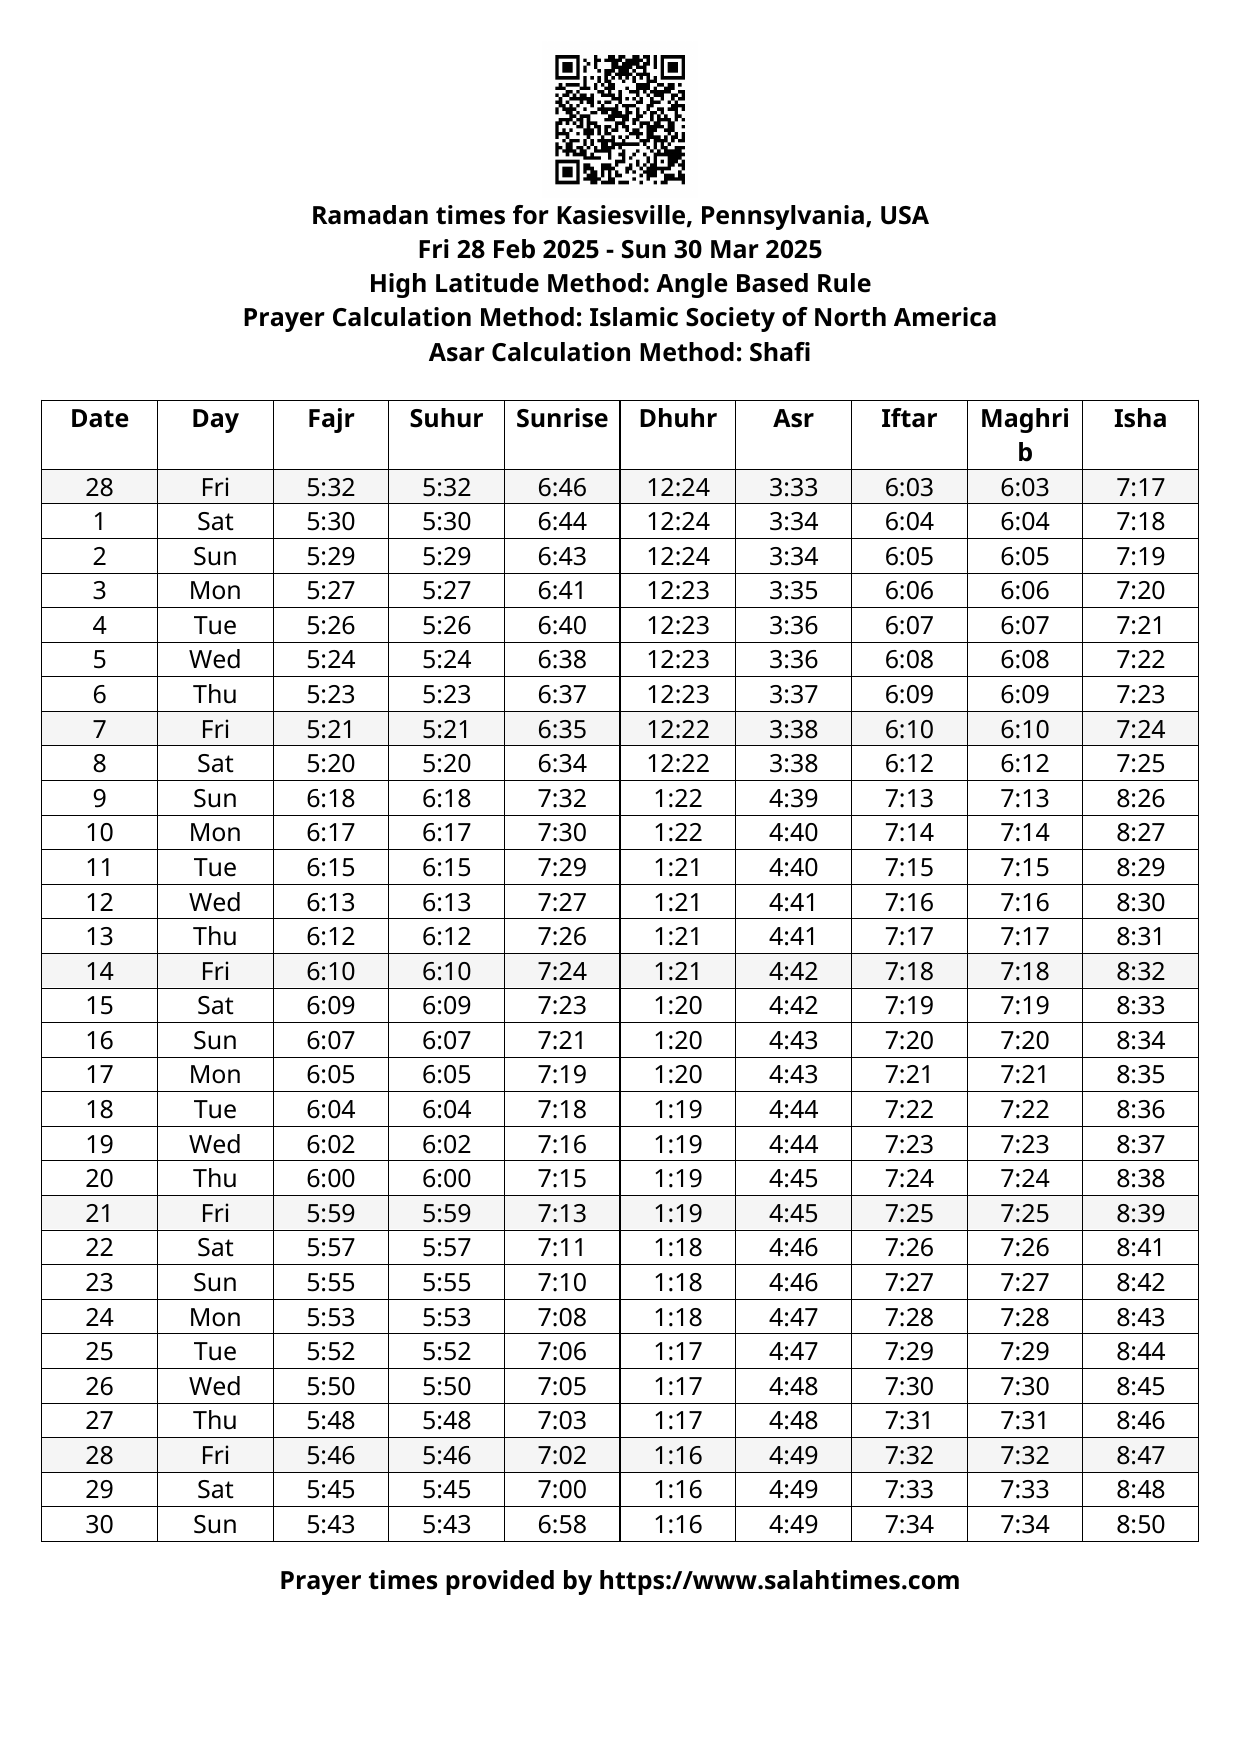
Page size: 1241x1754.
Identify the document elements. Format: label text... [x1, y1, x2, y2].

table_cell 7:18 [968, 954, 1082, 987]
table_cell 7 [42, 712, 157, 745]
table_cell Fri [158, 954, 273, 987]
table_cell 6:58 [505, 1507, 619, 1541]
table_cell Sat [158, 1231, 273, 1264]
table_cell 8:29 [1083, 850, 1198, 884]
table_cell 7:25 [1083, 746, 1198, 780]
table_cell 5:23 [274, 677, 388, 711]
table_header Maghrib [968, 401, 1082, 469]
table_cell 4:46 [736, 1231, 851, 1264]
table_cell 7:14 [968, 816, 1082, 849]
table_cell 5:46 [389, 1438, 504, 1472]
table_cell 7:30 [968, 1369, 1082, 1402]
table_cell 4:43 [736, 1023, 851, 1057]
table_cell 6:10 [968, 712, 1082, 745]
table_cell 5:43 [274, 1507, 388, 1541]
table_cell 1:21 [621, 919, 735, 953]
table_cell 3:38 [736, 746, 851, 780]
table_cell 7:16 [505, 1127, 619, 1160]
table_cell 7:08 [505, 1300, 619, 1333]
table_cell 7:15 [968, 850, 1082, 884]
table_cell 3:38 [736, 712, 851, 745]
table_cell 5:29 [274, 539, 388, 572]
table_header Iftar [852, 401, 967, 469]
table_cell 4:40 [736, 850, 851, 884]
table_cell 7:29 [852, 1334, 967, 1368]
table_cell 7:32 [968, 1438, 1082, 1472]
table_cell 7:23 [852, 1127, 967, 1160]
table_cell 12:22 [621, 746, 735, 780]
table_cell 7:24 [505, 954, 619, 987]
table_cell 1:18 [621, 1300, 735, 1333]
table_cell 12 [42, 885, 157, 918]
table_cell 14 [42, 954, 157, 987]
table_cell 7:23 [505, 989, 619, 1022]
table_cell 5:21 [389, 712, 504, 745]
table_cell 8:34 [1083, 1023, 1198, 1057]
table_cell 4:47 [736, 1300, 851, 1333]
table_cell 5:53 [389, 1300, 504, 1333]
table_cell 1:22 [621, 781, 735, 814]
table_cell 1:19 [621, 1161, 735, 1195]
table_cell 3:36 [736, 643, 851, 676]
table_cell 3:37 [736, 677, 851, 711]
table_cell Wed [158, 1127, 273, 1160]
table_cell 6:05 [968, 539, 1082, 572]
table_cell Thu [158, 919, 273, 953]
table_cell 7:16 [852, 885, 967, 918]
picture [542, 41, 699, 198]
table_cell 7:22 [968, 1092, 1082, 1126]
table_cell 1:16 [621, 1507, 735, 1541]
table_cell 7:21 [1083, 608, 1198, 642]
table_cell 3:35 [736, 574, 851, 607]
table_cell 5:45 [389, 1473, 504, 1506]
table_cell 12:23 [621, 677, 735, 711]
table_cell Sun [158, 1265, 273, 1299]
table_cell 5:26 [389, 608, 504, 642]
table_cell 6 [42, 677, 157, 711]
table_cell 1:16 [621, 1438, 735, 1472]
table_cell 7:05 [505, 1369, 619, 1402]
table_cell 7:18 [852, 954, 967, 987]
table_cell 12:24 [621, 470, 735, 503]
table_cell 6:08 [968, 643, 1082, 676]
table_cell 6:15 [274, 850, 388, 884]
table_cell 6:12 [852, 746, 967, 780]
table_cell 29 [42, 1473, 157, 1506]
table_header Date [42, 401, 157, 469]
table_cell 6:04 [274, 1092, 388, 1126]
table_cell 28 [42, 470, 157, 503]
table_cell 5 [42, 643, 157, 676]
table_cell 4:42 [736, 989, 851, 1022]
table_cell 5:48 [274, 1404, 388, 1437]
table_cell 7:15 [852, 850, 967, 884]
table_cell 8:48 [1083, 1473, 1198, 1506]
table_cell 1:22 [621, 816, 735, 849]
table_cell 6:34 [505, 746, 619, 780]
table_cell 8:35 [1083, 1058, 1198, 1091]
table_cell 5:32 [389, 470, 504, 503]
table_cell 7:20 [1083, 574, 1198, 607]
table_cell 7:17 [1083, 470, 1198, 503]
table_cell 7:25 [852, 1196, 967, 1229]
table_cell 8:45 [1083, 1369, 1198, 1402]
table_cell 21 [42, 1196, 157, 1229]
table_cell 12:22 [621, 712, 735, 745]
table_cell 7:33 [968, 1473, 1082, 1506]
table_cell 6:43 [505, 539, 619, 572]
table_cell 7:11 [505, 1231, 619, 1264]
table_cell Mon [158, 574, 273, 607]
table_cell 7:26 [968, 1231, 1082, 1264]
table_cell 7:19 [505, 1058, 619, 1091]
table_cell 3:34 [736, 504, 851, 538]
table_cell 5:50 [389, 1369, 504, 1402]
table_cell 5:26 [274, 608, 388, 642]
table_cell 6:05 [274, 1058, 388, 1091]
table_cell 1:21 [621, 954, 735, 987]
table_cell 5:24 [274, 643, 388, 676]
table_cell 7:02 [505, 1438, 619, 1472]
table_cell 7:19 [852, 989, 967, 1022]
table_cell 17 [42, 1058, 157, 1091]
table_cell 6:03 [852, 470, 967, 503]
table_cell 6:41 [505, 574, 619, 607]
table_cell 15 [42, 989, 157, 1022]
table_cell 7:13 [852, 781, 967, 814]
text High Latitude Method: Angle Based Rule [42, 266, 1198, 300]
table_cell 6:18 [274, 781, 388, 814]
table_cell 8:50 [1083, 1507, 1198, 1541]
table_cell 4:44 [736, 1092, 851, 1126]
table_cell 6:40 [505, 608, 619, 642]
table_cell 8:37 [1083, 1127, 1198, 1160]
table_cell 1:19 [621, 1196, 735, 1229]
table_cell 13 [42, 919, 157, 953]
table_cell 3:36 [736, 608, 851, 642]
table_cell 7:17 [968, 919, 1082, 953]
table_cell 8:30 [1083, 885, 1198, 918]
table_cell 7:18 [505, 1092, 619, 1126]
table_cell 6:08 [852, 643, 967, 676]
table_cell 7:34 [968, 1507, 1082, 1541]
table_cell 1:20 [621, 1023, 735, 1057]
table_cell 8:43 [1083, 1300, 1198, 1333]
table_cell 6:35 [505, 712, 619, 745]
table_cell 8:42 [1083, 1265, 1198, 1299]
table_cell 1:20 [621, 1058, 735, 1091]
table_cell 4:40 [736, 816, 851, 849]
table_cell 8:38 [1083, 1161, 1198, 1195]
table_cell 1:19 [621, 1092, 735, 1126]
table_cell 7:20 [852, 1023, 967, 1057]
table_cell 7:16 [968, 885, 1082, 918]
table_cell 7:21 [968, 1058, 1082, 1091]
table_cell 6:12 [389, 919, 504, 953]
table_cell 5:55 [389, 1265, 504, 1299]
table_cell 26 [42, 1369, 157, 1402]
table_cell 20 [42, 1161, 157, 1195]
table_cell 7:27 [968, 1265, 1082, 1299]
table_header Fajr [274, 401, 388, 469]
table_cell 6:07 [389, 1023, 504, 1057]
table_cell 4:41 [736, 919, 851, 953]
table_cell 7:23 [1083, 677, 1198, 711]
table_cell 8:27 [1083, 816, 1198, 849]
table_cell 7:27 [505, 885, 619, 918]
table_cell 7:30 [505, 816, 619, 849]
table_cell 8:41 [1083, 1231, 1198, 1264]
table_cell 30 [42, 1507, 157, 1541]
table_cell 5:50 [274, 1369, 388, 1402]
table_cell 6:38 [505, 643, 619, 676]
table_cell 7:19 [1083, 539, 1198, 572]
table_cell 5:43 [389, 1507, 504, 1541]
table_cell 6:06 [968, 574, 1082, 607]
table_cell 7:21 [505, 1023, 619, 1057]
table_cell 5:52 [274, 1334, 388, 1368]
table_cell 6:04 [389, 1092, 504, 1126]
table_header Sunrise [505, 401, 619, 469]
table_cell 8:32 [1083, 954, 1198, 987]
table_cell 7:13 [968, 781, 1082, 814]
table_cell 2 [42, 539, 157, 572]
table_header Dhuhr [621, 401, 735, 469]
table_cell 5:24 [389, 643, 504, 676]
table_cell 8:33 [1083, 989, 1198, 1022]
table_cell 8:44 [1083, 1334, 1198, 1368]
table_cell 6:10 [274, 954, 388, 987]
table_cell 5:30 [389, 504, 504, 538]
table_cell 7:14 [852, 816, 967, 849]
table_cell 6:00 [274, 1161, 388, 1195]
table_cell 6:44 [505, 504, 619, 538]
text Ramadan times for Kasiesville, Pennsylvania, USA [42, 198, 1198, 232]
table_cell 5:53 [274, 1300, 388, 1333]
table_cell 6:18 [389, 781, 504, 814]
table_cell 7:28 [852, 1300, 967, 1333]
table_cell 23 [42, 1265, 157, 1299]
table_cell 5:29 [389, 539, 504, 572]
table_cell 4:49 [736, 1438, 851, 1472]
table_cell Wed [158, 1369, 273, 1402]
table_cell 7:03 [505, 1404, 619, 1437]
table_cell 7:27 [852, 1265, 967, 1299]
table_cell 4 [42, 608, 157, 642]
table_cell Mon [158, 1300, 273, 1333]
table_cell 4:45 [736, 1161, 851, 1195]
table_cell Thu [158, 677, 273, 711]
table_cell 7:31 [852, 1404, 967, 1437]
table_cell 7:34 [852, 1507, 967, 1541]
text Prayer times provided by https://www.salahtimes.com [42, 1563, 1198, 1597]
table_cell 10 [42, 816, 157, 849]
table_cell 7:28 [968, 1300, 1082, 1333]
table_cell 7:26 [852, 1231, 967, 1264]
table_cell Sat [158, 504, 273, 538]
table_cell Fri [158, 470, 273, 503]
table_cell 4:46 [736, 1265, 851, 1299]
table_cell 6:12 [274, 919, 388, 953]
table_cell 7:32 [852, 1438, 967, 1472]
table_cell Sat [158, 746, 273, 780]
table_cell 7:30 [852, 1369, 967, 1402]
table_cell 6:15 [389, 850, 504, 884]
table_cell 24 [42, 1300, 157, 1333]
table_cell Thu [158, 1404, 273, 1437]
table_cell 6:17 [389, 816, 504, 849]
table_cell 28 [42, 1438, 157, 1472]
table_cell 16 [42, 1023, 157, 1057]
table_cell 6:10 [389, 954, 504, 987]
table_cell 7:24 [852, 1161, 967, 1195]
table_cell 6:09 [852, 677, 967, 711]
table_cell 5:23 [389, 677, 504, 711]
table_cell 7:10 [505, 1265, 619, 1299]
table_cell 3:34 [736, 539, 851, 572]
table_cell 27 [42, 1404, 157, 1437]
table_cell 5:57 [274, 1231, 388, 1264]
table_cell 25 [42, 1334, 157, 1368]
table_cell 6:07 [274, 1023, 388, 1057]
table_cell 7:24 [1083, 712, 1198, 745]
table_cell Sat [158, 989, 273, 1022]
text Prayer Calculation Method: Islamic Society of North America [42, 300, 1198, 334]
table_cell 7:32 [505, 781, 619, 814]
table_cell 1:17 [621, 1369, 735, 1402]
table_cell 9 [42, 781, 157, 814]
table_cell Sun [158, 1507, 273, 1541]
table_cell 1:17 [621, 1404, 735, 1437]
table_cell 3:33 [736, 470, 851, 503]
table_cell 1:18 [621, 1265, 735, 1299]
table_cell 8:36 [1083, 1092, 1198, 1126]
table_cell 5:20 [389, 746, 504, 780]
table_cell 6:07 [968, 608, 1082, 642]
table_cell Mon [158, 816, 273, 849]
table_cell 6:05 [389, 1058, 504, 1091]
table_header Day [158, 401, 273, 469]
table_cell 5:20 [274, 746, 388, 780]
table_cell 4:39 [736, 781, 851, 814]
table_cell 1:21 [621, 850, 735, 884]
table_cell 6:13 [389, 885, 504, 918]
table_cell 12:24 [621, 504, 735, 538]
table_cell 12:23 [621, 643, 735, 676]
table_cell 5:45 [274, 1473, 388, 1506]
table_cell 1:19 [621, 1127, 735, 1160]
table_cell 6:12 [968, 746, 1082, 780]
table_cell 11 [42, 850, 157, 884]
table_cell 8:47 [1083, 1438, 1198, 1472]
table_cell 7:06 [505, 1334, 619, 1368]
table_header Asr [736, 401, 851, 469]
table_cell 6:00 [389, 1161, 504, 1195]
table_cell 7:20 [968, 1023, 1082, 1057]
table_cell 6:04 [968, 504, 1082, 538]
table_cell 7:31 [968, 1404, 1082, 1437]
table_cell 5:32 [274, 470, 388, 503]
table_cell 7:17 [852, 919, 967, 953]
table_cell 1 [42, 504, 157, 538]
table_cell 4:47 [736, 1334, 851, 1368]
table_cell 4:48 [736, 1369, 851, 1402]
text Asar Calculation Method: Shafi [42, 334, 1198, 368]
table_cell 19 [42, 1127, 157, 1160]
table_cell 5:27 [389, 574, 504, 607]
table_cell 22 [42, 1231, 157, 1264]
table_cell 6:13 [274, 885, 388, 918]
table_cell Sun [158, 1023, 273, 1057]
table_cell 4:44 [736, 1127, 851, 1160]
table_cell 5:59 [389, 1196, 504, 1229]
table_cell Fri [158, 712, 273, 745]
table_cell Tue [158, 1334, 273, 1368]
table_cell Sun [158, 539, 273, 572]
table_cell 5:57 [389, 1231, 504, 1264]
table_cell 7:29 [505, 850, 619, 884]
table_cell 6:04 [852, 504, 967, 538]
table_cell 8:39 [1083, 1196, 1198, 1229]
table_cell 7:18 [1083, 504, 1198, 538]
table_cell 6:02 [274, 1127, 388, 1160]
table_cell 8:31 [1083, 919, 1198, 953]
table_cell 7:33 [852, 1473, 967, 1506]
table_cell 3 [42, 574, 157, 607]
table_cell Tue [158, 850, 273, 884]
table_cell 1:17 [621, 1334, 735, 1368]
table_cell 8:46 [1083, 1404, 1198, 1437]
table_cell 6:03 [968, 470, 1082, 503]
table_cell Fri [158, 1438, 273, 1472]
table_cell 7:21 [852, 1058, 967, 1091]
table_cell 4:49 [736, 1507, 851, 1541]
table_cell 7:24 [968, 1161, 1082, 1195]
table_cell 7:22 [852, 1092, 967, 1126]
table_cell Fri [158, 1196, 273, 1229]
table_cell 8:26 [1083, 781, 1198, 814]
table_cell 12:24 [621, 539, 735, 572]
table_cell 5:21 [274, 712, 388, 745]
table_cell Sun [158, 781, 273, 814]
table_cell 5:48 [389, 1404, 504, 1437]
table_cell 6:37 [505, 677, 619, 711]
table_cell 5:52 [389, 1334, 504, 1368]
table_header Suhur [389, 401, 504, 469]
table_cell Wed [158, 643, 273, 676]
table_cell 1:16 [621, 1473, 735, 1506]
table_cell 4:43 [736, 1058, 851, 1091]
table_cell 5:55 [274, 1265, 388, 1299]
table_cell 7:13 [505, 1196, 619, 1229]
table_cell 4:48 [736, 1404, 851, 1437]
table_cell 12:23 [621, 608, 735, 642]
table_cell 6:09 [389, 989, 504, 1022]
table_cell 6:02 [389, 1127, 504, 1160]
table_cell 4:49 [736, 1473, 851, 1506]
table_cell 5:46 [274, 1438, 388, 1472]
table_cell 7:26 [505, 919, 619, 953]
table_cell 6:09 [968, 677, 1082, 711]
table_cell 6:09 [274, 989, 388, 1022]
table_cell 7:15 [505, 1161, 619, 1195]
table_cell 7:23 [968, 1127, 1082, 1160]
table_cell 7:25 [968, 1196, 1082, 1229]
table_cell 7:00 [505, 1473, 619, 1506]
table_cell 7:29 [968, 1334, 1082, 1368]
table_cell 5:59 [274, 1196, 388, 1229]
table_cell 7:19 [968, 989, 1082, 1022]
table_cell Wed [158, 885, 273, 918]
table_cell Sat [158, 1473, 273, 1506]
table_header Isha [1083, 401, 1198, 469]
table_cell 1:21 [621, 885, 735, 918]
table_cell 18 [42, 1092, 157, 1126]
table_cell 12:23 [621, 574, 735, 607]
table_cell 6:07 [852, 608, 967, 642]
text Fri 28 Feb 2025 - Sun 30 Mar 2025 [42, 232, 1198, 266]
table_cell 8 [42, 746, 157, 780]
table_cell 6:46 [505, 470, 619, 503]
table_cell 4:45 [736, 1196, 851, 1229]
table_cell 6:17 [274, 816, 388, 849]
table_cell 7:22 [1083, 643, 1198, 676]
table_cell Mon [158, 1058, 273, 1091]
table_cell 4:42 [736, 954, 851, 987]
table_cell Tue [158, 1092, 273, 1126]
table_cell 6:06 [852, 574, 967, 607]
table_cell 5:27 [274, 574, 388, 607]
table_cell Tue [158, 608, 273, 642]
table_cell 1:18 [621, 1231, 735, 1264]
table_cell 5:30 [274, 504, 388, 538]
table_cell 6:10 [852, 712, 967, 745]
table_cell 6:05 [852, 539, 967, 572]
table_cell Thu [158, 1161, 273, 1195]
table_cell 4:41 [736, 885, 851, 918]
table_cell 1:20 [621, 989, 735, 1022]
